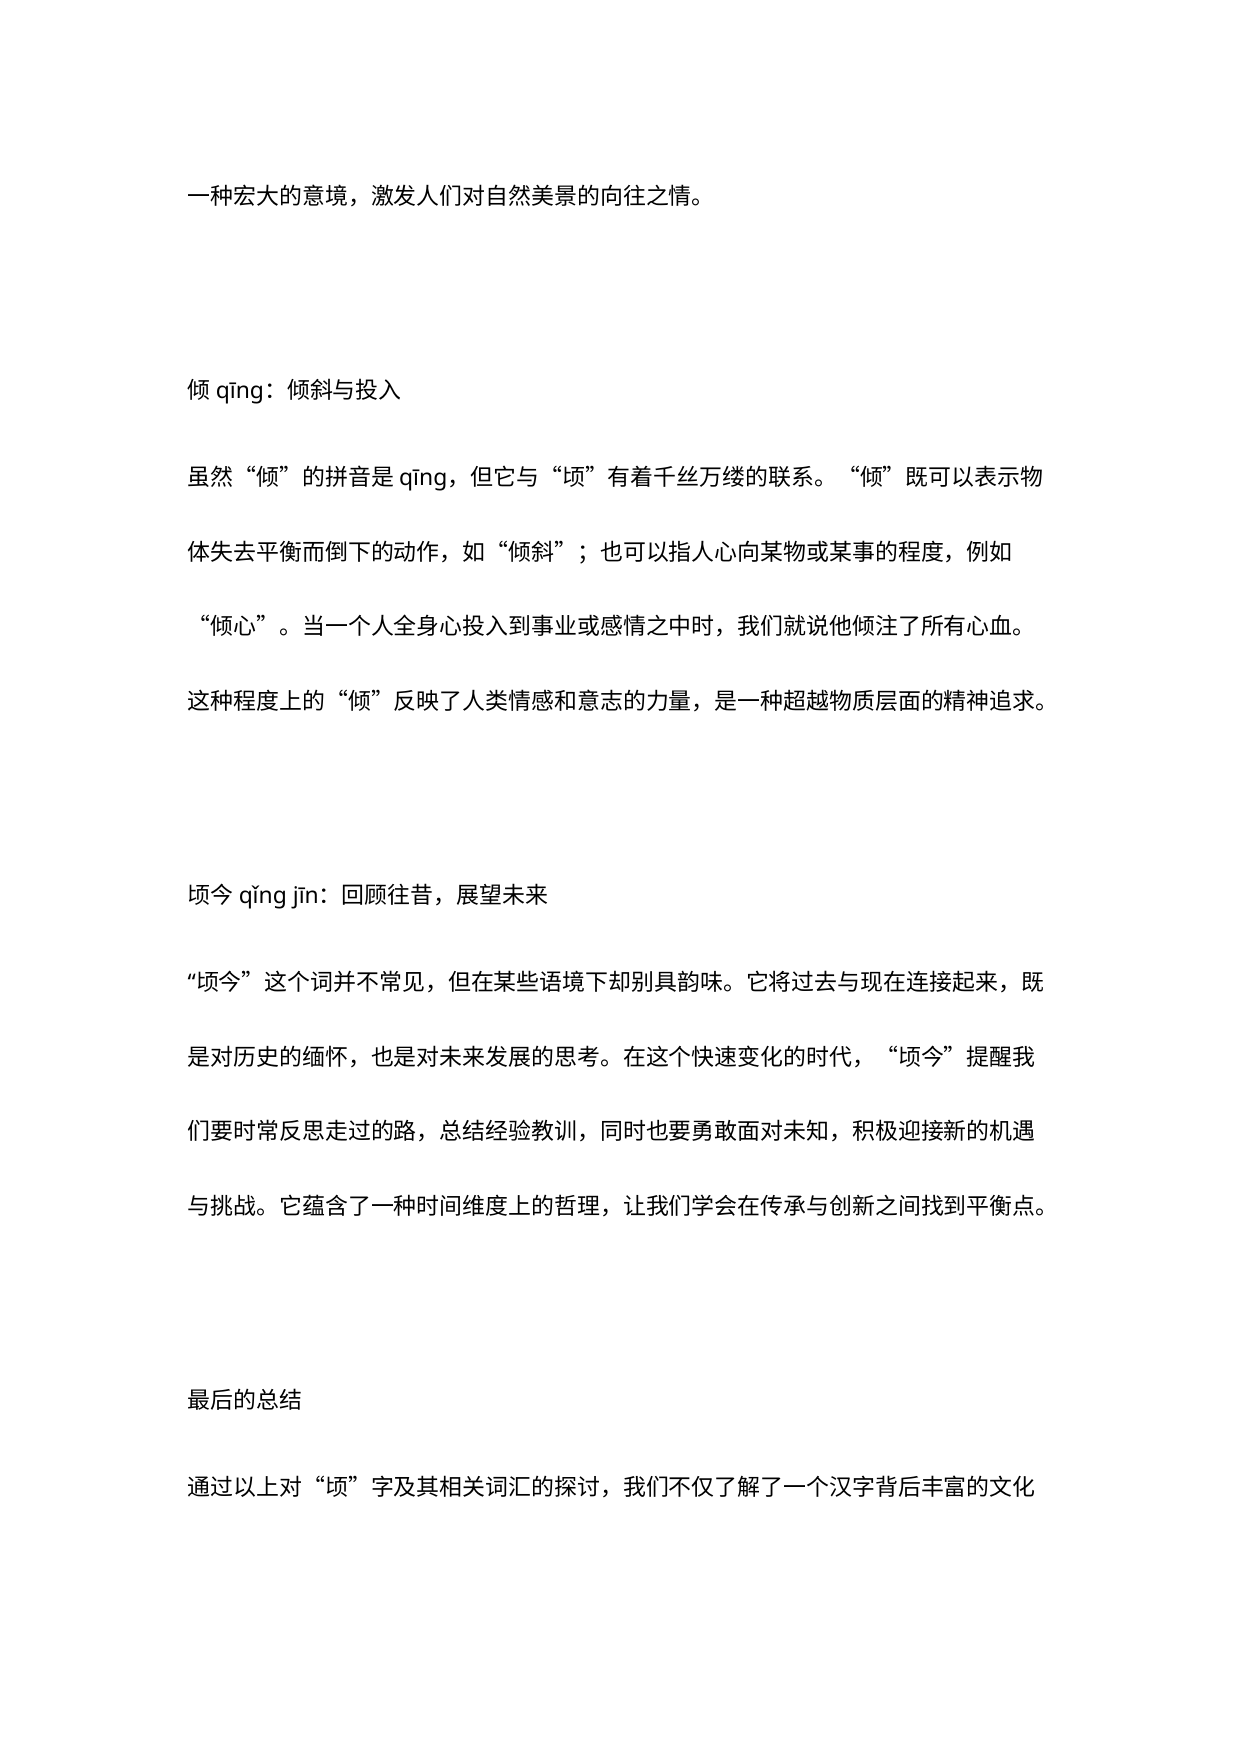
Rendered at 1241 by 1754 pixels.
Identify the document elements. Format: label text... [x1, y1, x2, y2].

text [187, 1453, 1053, 1518]
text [187, 162, 1053, 227]
text “顷今”这个词并不常见，但在某些语境下却别具韵味。它将过去与现在连接起来，既是对历史的缅怀，也是对未来发展的思考。在这个快速变化的时代，“顷今”提醒我们要时常反思走过的路，总结经验教训，同时也要勇敢面对未知，积极迎接新的机遇与挑战。它蕴含了一种时间维度上的哲理，让我们学会在传承与创新之间找到平衡点。 [187, 948, 1053, 1237]
text 倾 qīng：倾斜与投入 [187, 356, 1053, 421]
text 虽然“倾”的拼音是 qīng，但它与“顷”有着千丝万缕的联系。“倾”既可以表示物体失去平衡而倒下的动作，如“倾斜”；也可以指人心向某物或某事的程度，例如“倾心”。当一个人全身心投入到事业或感情之中时，我们就说他倾注了所有心血。这种程度上的“倾”反映了人类情感和意志的力量，是一种超越物质层面的精神追求。 [187, 443, 1053, 732]
text 最后的总结 [187, 1366, 1053, 1431]
text 顷今 qǐng jīn：回顾往昔，展望未来 [187, 861, 1053, 926]
